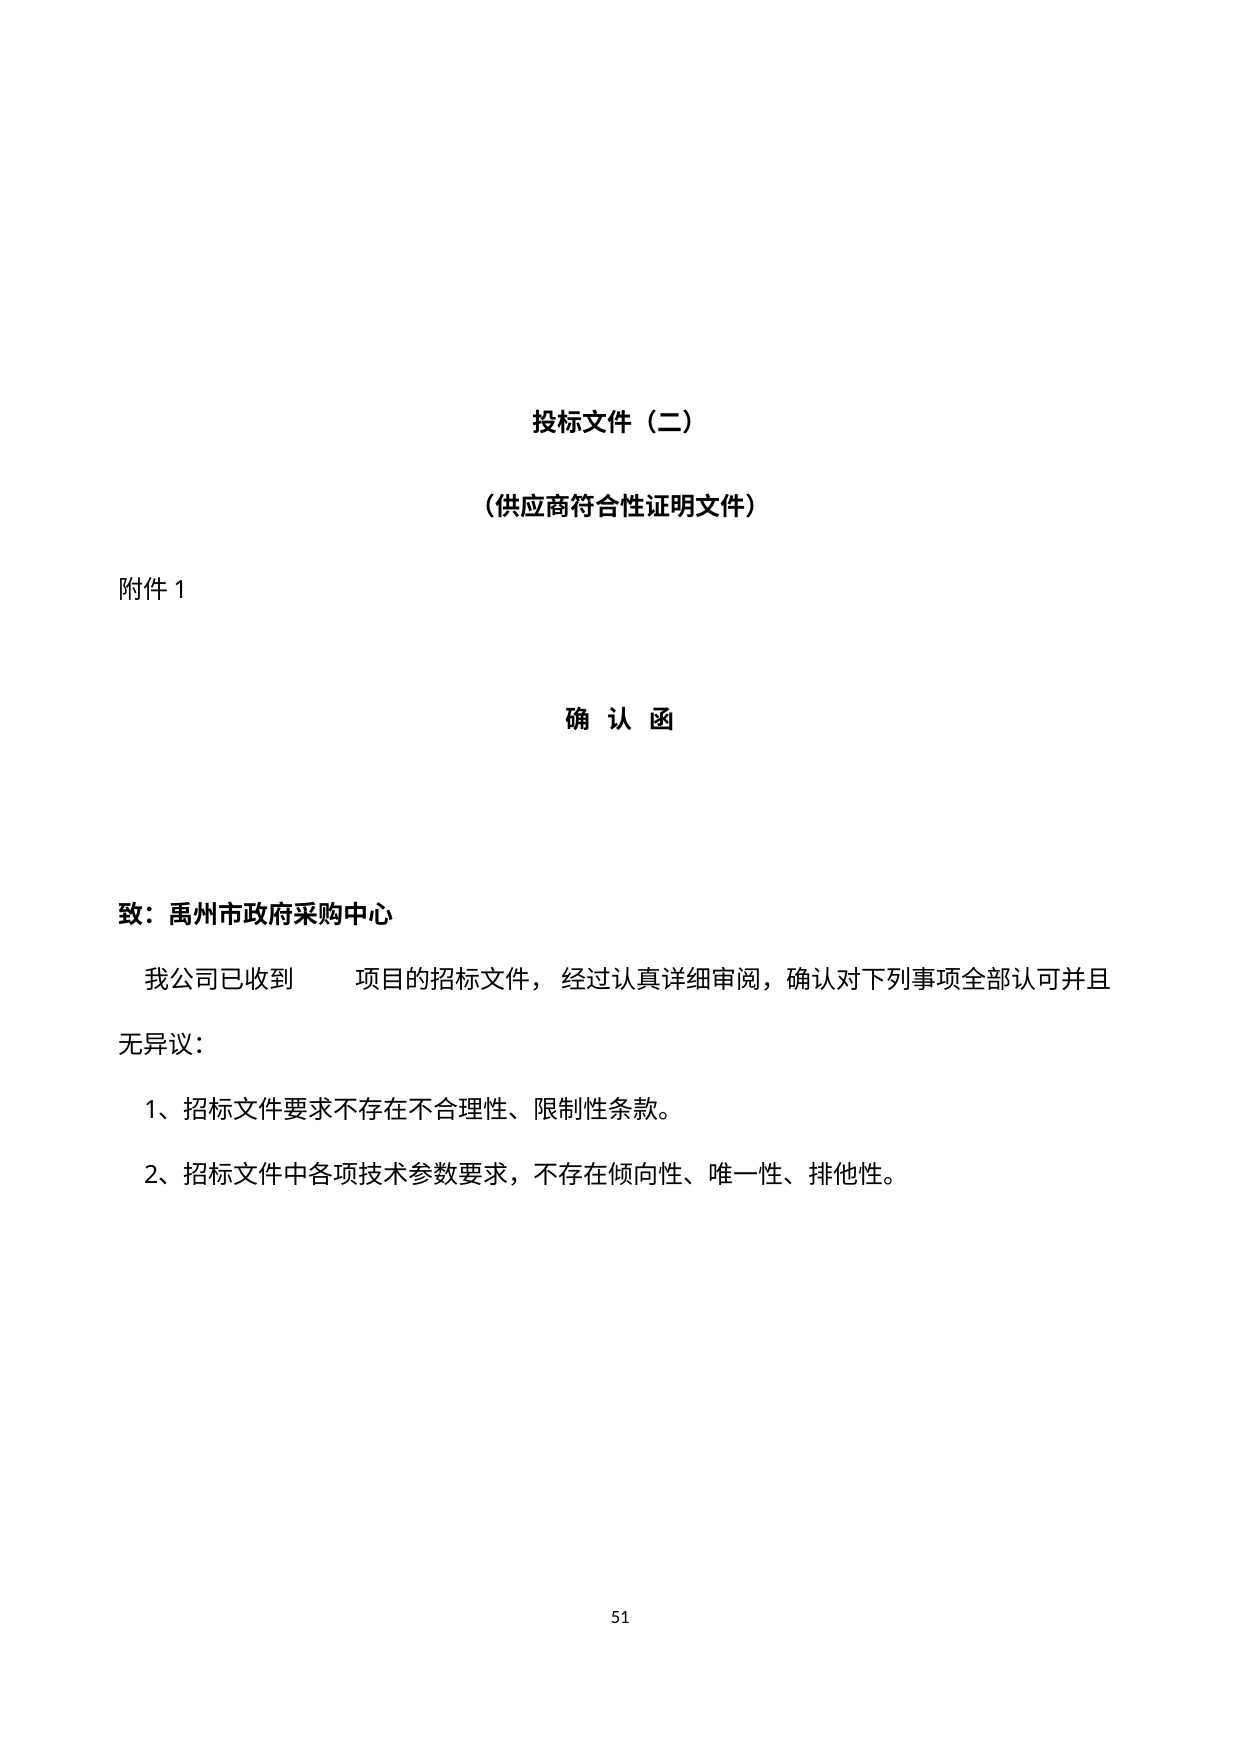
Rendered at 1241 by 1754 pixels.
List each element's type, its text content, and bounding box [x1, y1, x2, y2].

text 附件1 [118, 555, 1122, 620]
text 致：禹州市政府采购中心 [118, 880, 1122, 945]
text 我公司已收到 项目的招标文件， 经过认真详细审阅，确认对下列事项全部认可并且无异议： [118, 945, 1122, 1075]
text 2、招标文件中各项技术参数要求，不存在倾向性、唯一性、排他性。 [118, 1140, 1122, 1205]
text 1、招标文件要求不存在不合理性、限制性条款。 [118, 1075, 1122, 1140]
text 确 认 函 [118, 685, 1122, 750]
text （供应商符合性证明文件） [118, 472, 1122, 537]
text 投标文件（二） [118, 388, 1122, 453]
